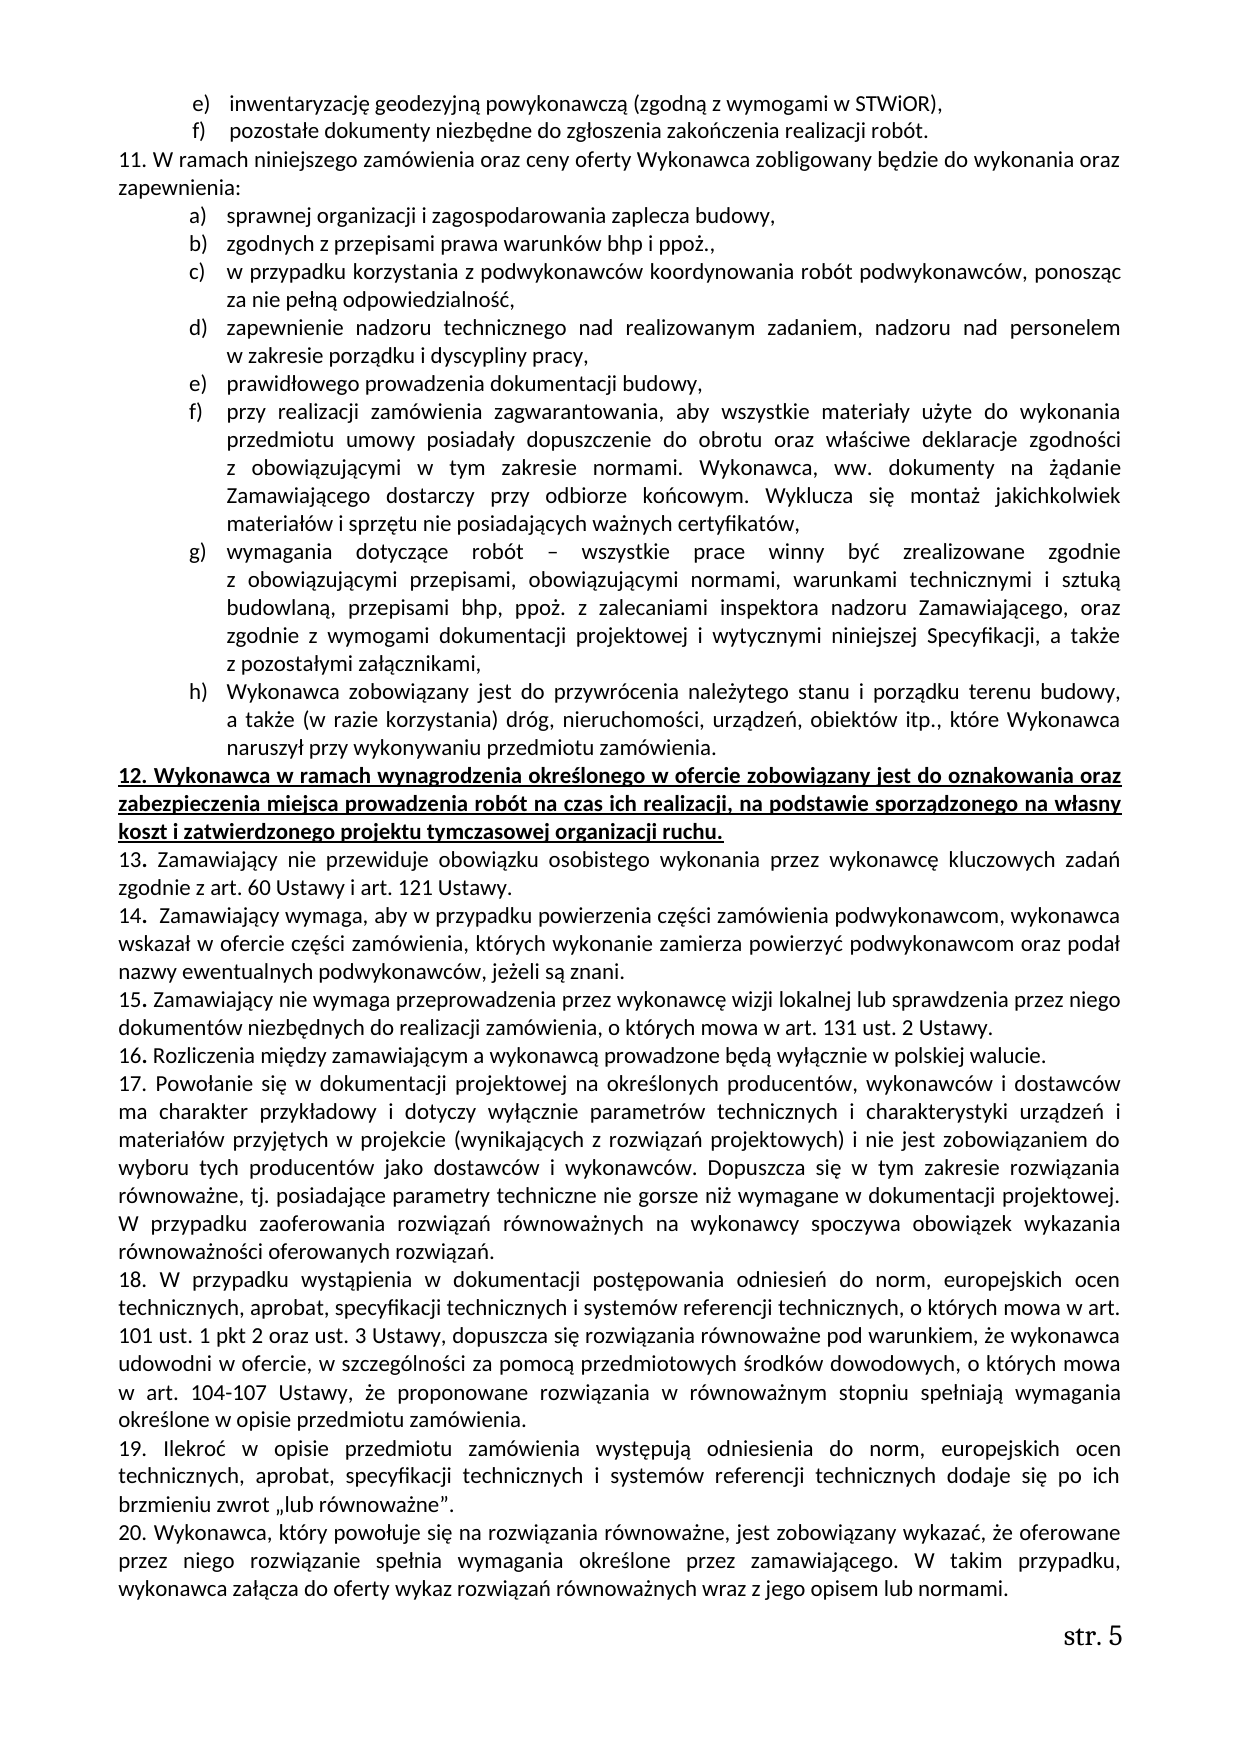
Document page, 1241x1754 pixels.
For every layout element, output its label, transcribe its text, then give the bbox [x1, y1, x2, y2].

text 13. Zamawiający nie przewiduje obowiązku osobistego wykonania przez wykonawcę kluczowych zadań zgodnie z art. 60 Ustawy i art. 121 Ustawy. [118, 845, 1122, 901]
text 18. W przypadku wystąpienia w dokumentacji postępowania odniesień do norm, europejskich ocen technicznych, aprobat, specyfikacji technicznych i systemów referencji technicznych, o których mowa w art. 101 ust. 1 pkt 2 oraz ust. 3 Ustawy, dopuszcza się rozwiązania równoważne pod warunkiem, że wykonawca udowodni w ofercie, w szczególności za pomocą przedmiotowych środków dowodowych, o których mowa w art. 104-107 Ustawy, że proponowane rozwiązania w równoważnym stopniu spełniają wymagania określone w opisie przedmiotu zamówienia. [118, 1266, 1122, 1434]
subtitle 12. Wykonawca w ramach wynagrodzenia określonego w ofercie zobowiązany jest do oznakowania oraz zabezpieczenia miejsca prowadzenia robót na czas ich realizacji, na podstawie sporządzonego na własny koszt i zatwierdzonego projektu tymczasowej organizacji ruchu. [118, 815, 1122, 845]
text 20. Wykonawca, który powołuje się na rozwiązania równoważne, jest zobowiązany wykazać, że oferowane przez niego rozwiązanie spełnia wymagania określone przez zamawiającego. W takim przypadku, wykonawca załącza do oferty wykaz rozwiązań równoważnych wraz z jego opisem lub normami. [118, 1518, 1122, 1602]
subtitle przy realizacji zamówienia zagwarantowania, aby wszystkie materiały użyte do wykonania przedmiotu umowy posiadały dopuszczenie do obrotu oraz właściwe deklaracje zgodności z obowiązującymi w tym zakresie normami. Wykonawca, ww. dokumenty na żądanie Zamawiającego dostarczy przy odbiorze końcowym. Wyklucza się montaż jakichkolwiek materiałów i sprzętu nie posiadających ważnych certyfikatów, [189, 397, 1122, 537]
subtitle zapewnienie nadzoru technicznego nad realizowanym zadaniem, nadzoru nad personelem w zakresie porządku i dyscypliny pracy, [189, 313, 1122, 369]
text 14. Zamawiający wymaga, aby w przypadku powierzenia części zamówienia podwykonawcom, wykonawca wskazał w ofercie części zamówienia, których wykonanie zamierza powierzyć podwykonawcom oraz podał nazwy ewentualnych podwykonawców, jeżeli są znani. [118, 901, 1122, 985]
text 19. Ilekroć w opisie przedmiotu zamówienia występują odniesienia do norm, europejskich ocen technicznych, aprobat, specyfikacji technicznych i systemów referencji technicznych dodaje się po ich brzmieniu zwrot „lub równoważne”. [118, 1434, 1122, 1518]
subtitle Wykonawca zobowiązany jest do przywrócenia należytego stanu i porządku terenu budowy, a także (w razie korzystania) dróg, nieruchomości, urządzeń, obiektów itp., które Wykonawca naruszył przy wykonywaniu przedmiotu zamówienia. [189, 677, 1122, 761]
subtitle 11. W ramach niniejszego zamówienia oraz ceny oferty Wykonawca zobligowany będzie do wykonania oraz zapewnienia: [118, 145, 1122, 201]
subtitle zgodnych z przepisami prawa warunków bhp i ppoż., [189, 229, 1122, 257]
subtitle prawidłowego prowadzenia dokumentacji budowy, [189, 369, 1122, 397]
list pozostałe dokumenty niezbędne do zgłoszenia zakończenia realizacji robót. [192, 117, 1122, 145]
subtitle 12. Wykonawca w ramach wynagrodzenia określonego w ofercie zobowiązany jest do oznakowania oraz zabezpieczenia miejsca prowadzenia robót na czas ich realizacji, na podstawie sporządzonego na własny koszt i zatwierdzonego projektu tymczasowej organizacji ruchu. [118, 787, 1122, 813]
subtitle 12. Wykonawca w ramach wynagrodzenia określonego w ofercie zobowiązany jest do oznakowania oraz zabezpieczenia miejsca prowadzenia robót na czas ich realizacji, na podstawie sporządzonego na własny koszt i zatwierdzonego projektu tymczasowej organizacji ruchu. [118, 761, 1122, 785]
subtitle wymagania dotyczące robót – wszystkie prace winny być zrealizowane zgodnie z obowiązującymi przepisami, obowiązującymi normami, warunkami technicznymi i sztuką budowlaną, przepisami bhp, ppoż. z zalecaniami inspektora nadzoru Zamawiającego, oraz zgodnie z wymogami dokumentacji projektowej i wytycznymi niniejszej Specyfikacji, a także z pozostałymi załącznikami, [189, 537, 1122, 677]
subtitle w przypadku korzystania z podwykonawców koordynowania robót podwykonawców, ponosząc za nie pełną odpowiedzialność, [189, 257, 1122, 313]
subtitle sprawnej organizacji i zagospodarowania zaplecza budowy, [189, 201, 1122, 229]
text 17. Powołanie się w dokumentacji projektowej na określonych producentów, wykonawców i dostawców ma charakter przykładowy i dotyczy wyłącznie parametrów technicznych i charakterystyki urządzeń i materiałów przyjętych w projekcie (wynikających z rozwiązań projektowych) i nie jest zobowiązaniem do wyboru tych producentów jako dostawców i wykonawców. Dopuszcza się w tym zakresie rozwiązania równoważne, tj. posiadające parametry techniczne nie gorsze niż wymagane w dokumentacji projektowej. W przypadku zaoferowania rozwiązań równoważnych na wykonawcy spoczywa obowiązek wykazania równoważności oferowanych rozwiązań. [118, 1069, 1122, 1266]
list inwentaryzację geodezyjną powykonawczą (zgodną z wymogami w STWiOR), [192, 89, 1122, 117]
text 15. Zamawiający nie wymaga przeprowadzenia przez wykonawcę wizji lokalnej lub sprawdzenia przez niego dokumentów niezbędnych do realizacji zamówienia, o których mowa w art. 131 ust. 2 Ustawy. [118, 985, 1122, 1041]
text 16. Rozliczenia między zamawiającym a wykonawcą prowadzone będą wyłącznie w polskiej walucie. [118, 1041, 1122, 1069]
